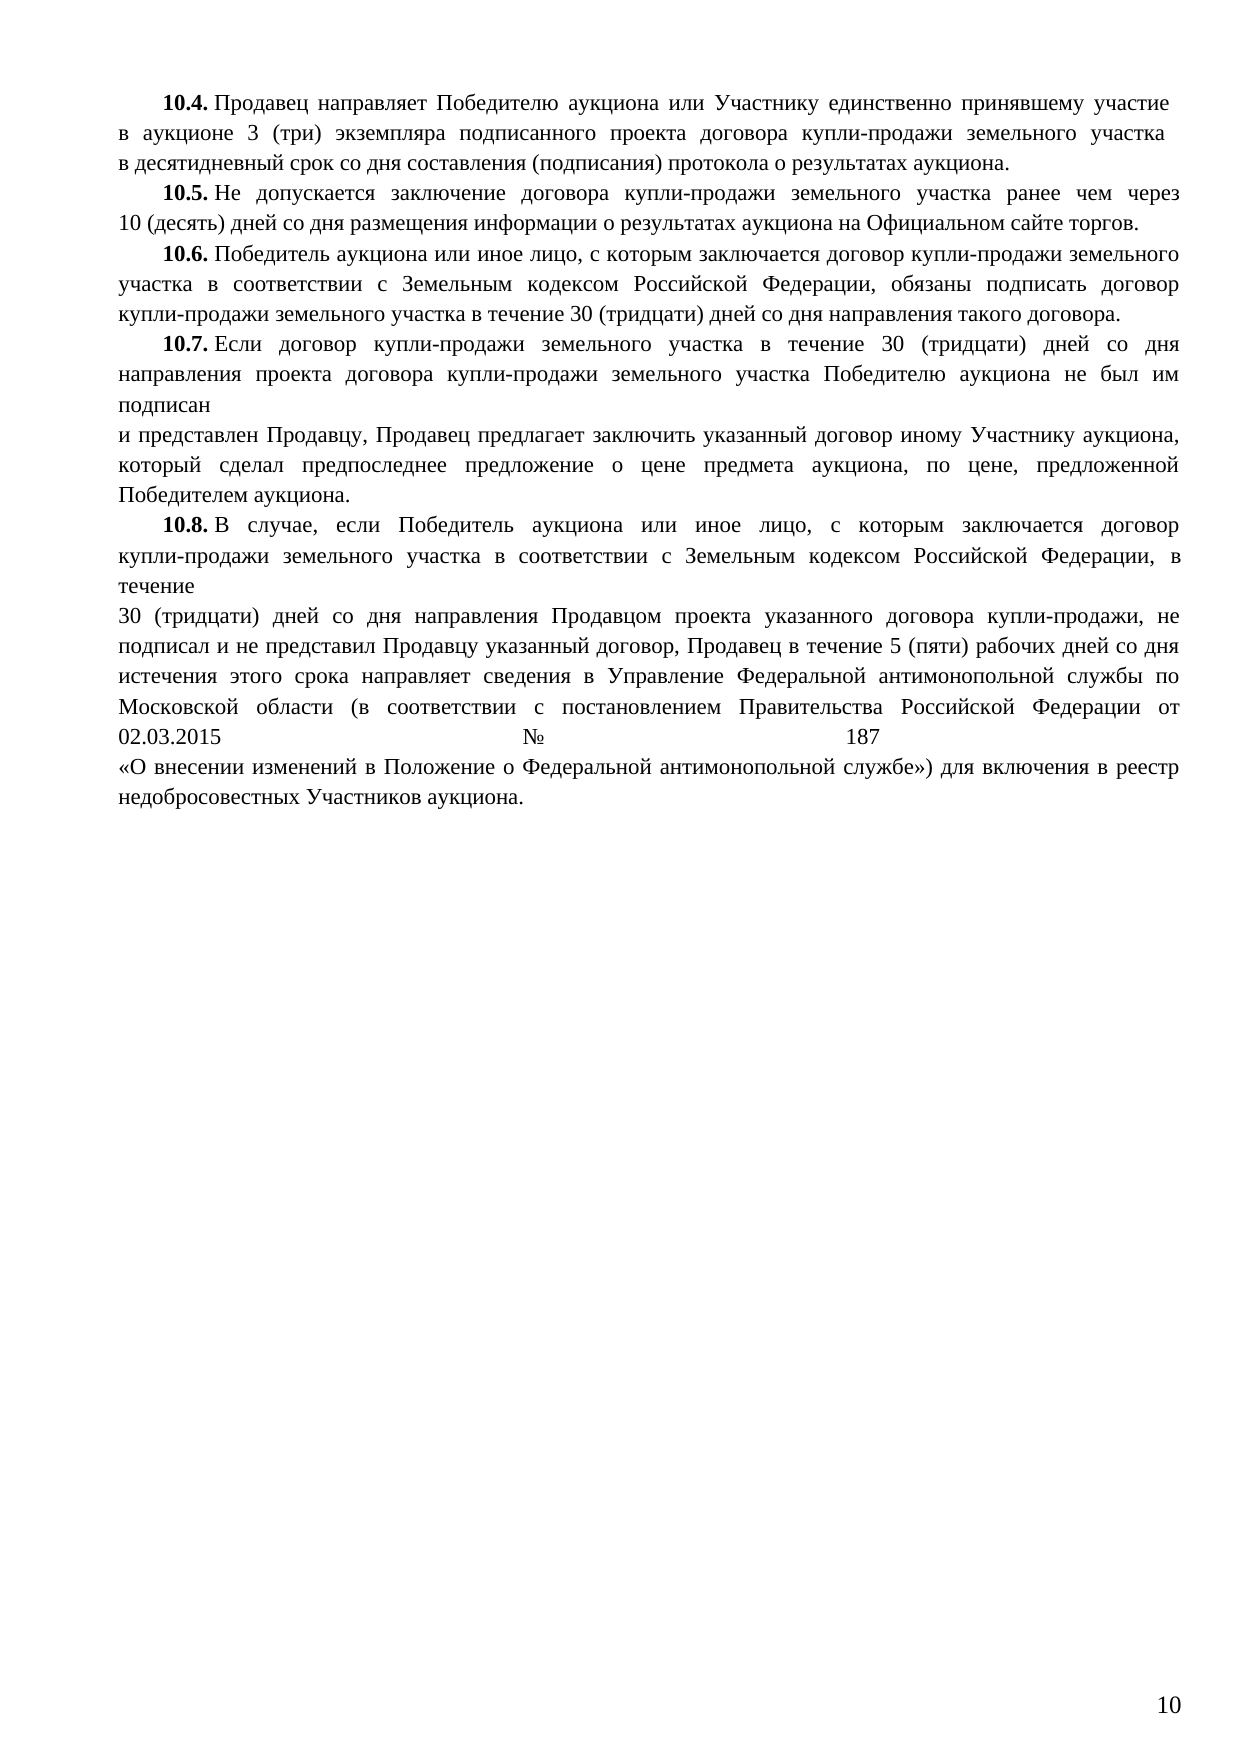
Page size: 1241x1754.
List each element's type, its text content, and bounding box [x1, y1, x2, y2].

text 10.8. В случае, если Победитель аукциона или иное лицо, с которым заключается договор купли-продажи земельного участка в соответствии с Земельным кодексом Российской Федерации, в течение 30 (тридцати) дней со дня направления Продавцом проекта указанного договора купли-продажи, не подписал и не представил Продавцу указанный договор, Продавец в течение 5 (пяти) рабочих дней со дня истечения этого срока направляет сведения в Управление Федеральной антимонопольной службы по Московской области (в соответствии с постановлением Правительства Российской Федерации от 02.03.2015 № 187 «О внесении изменений в Положение о Федеральной антимонопольной службе») для включения в реестр недобросовестных Участников аукциона. [118, 512, 1181, 810]
text 10.7. Если договор купли-продажи земельного участка в течение 30 (тридцати) дней со дня направления проекта договора купли-продажи земельного участка Победителю аукциона не был им подписан и представлен Продавцу, Продавец предлагает заключить указанный договор иному Участнику аукциона, который сделал предпоследнее предложение о цене предмета аукциона, по цене, предложенной Победителем аукциона. [118, 330, 1181, 508]
text 10.6. Победитель аукциона или иное лицо, с которым заключается договор купли-продажи земельного участка в соответствии с Земельным кодексом Российской Федерации, обязаны подписать договор купли-продажи земельного участка в течение 30 (тридцати) дней со дня направления такого договора. [118, 240, 1181, 326]
text 10.4. Продавец направляет Победителю аукциона или Участнику единственно принявшему участие в аукционе 3 (три) экземпляра подписанного проекта договора купли-продажи земельного участка в десятидневный срок со дня составления (подписания) протокола о результатах аукциона. [118, 89, 1181, 175]
text 10.5. Не допускается заключение договора купли-продажи земельного участка ранее чем через 10 (десять) дней со дня размещения информации о результатах аукциона на Официальном сайте торгов. [118, 179, 1181, 236]
